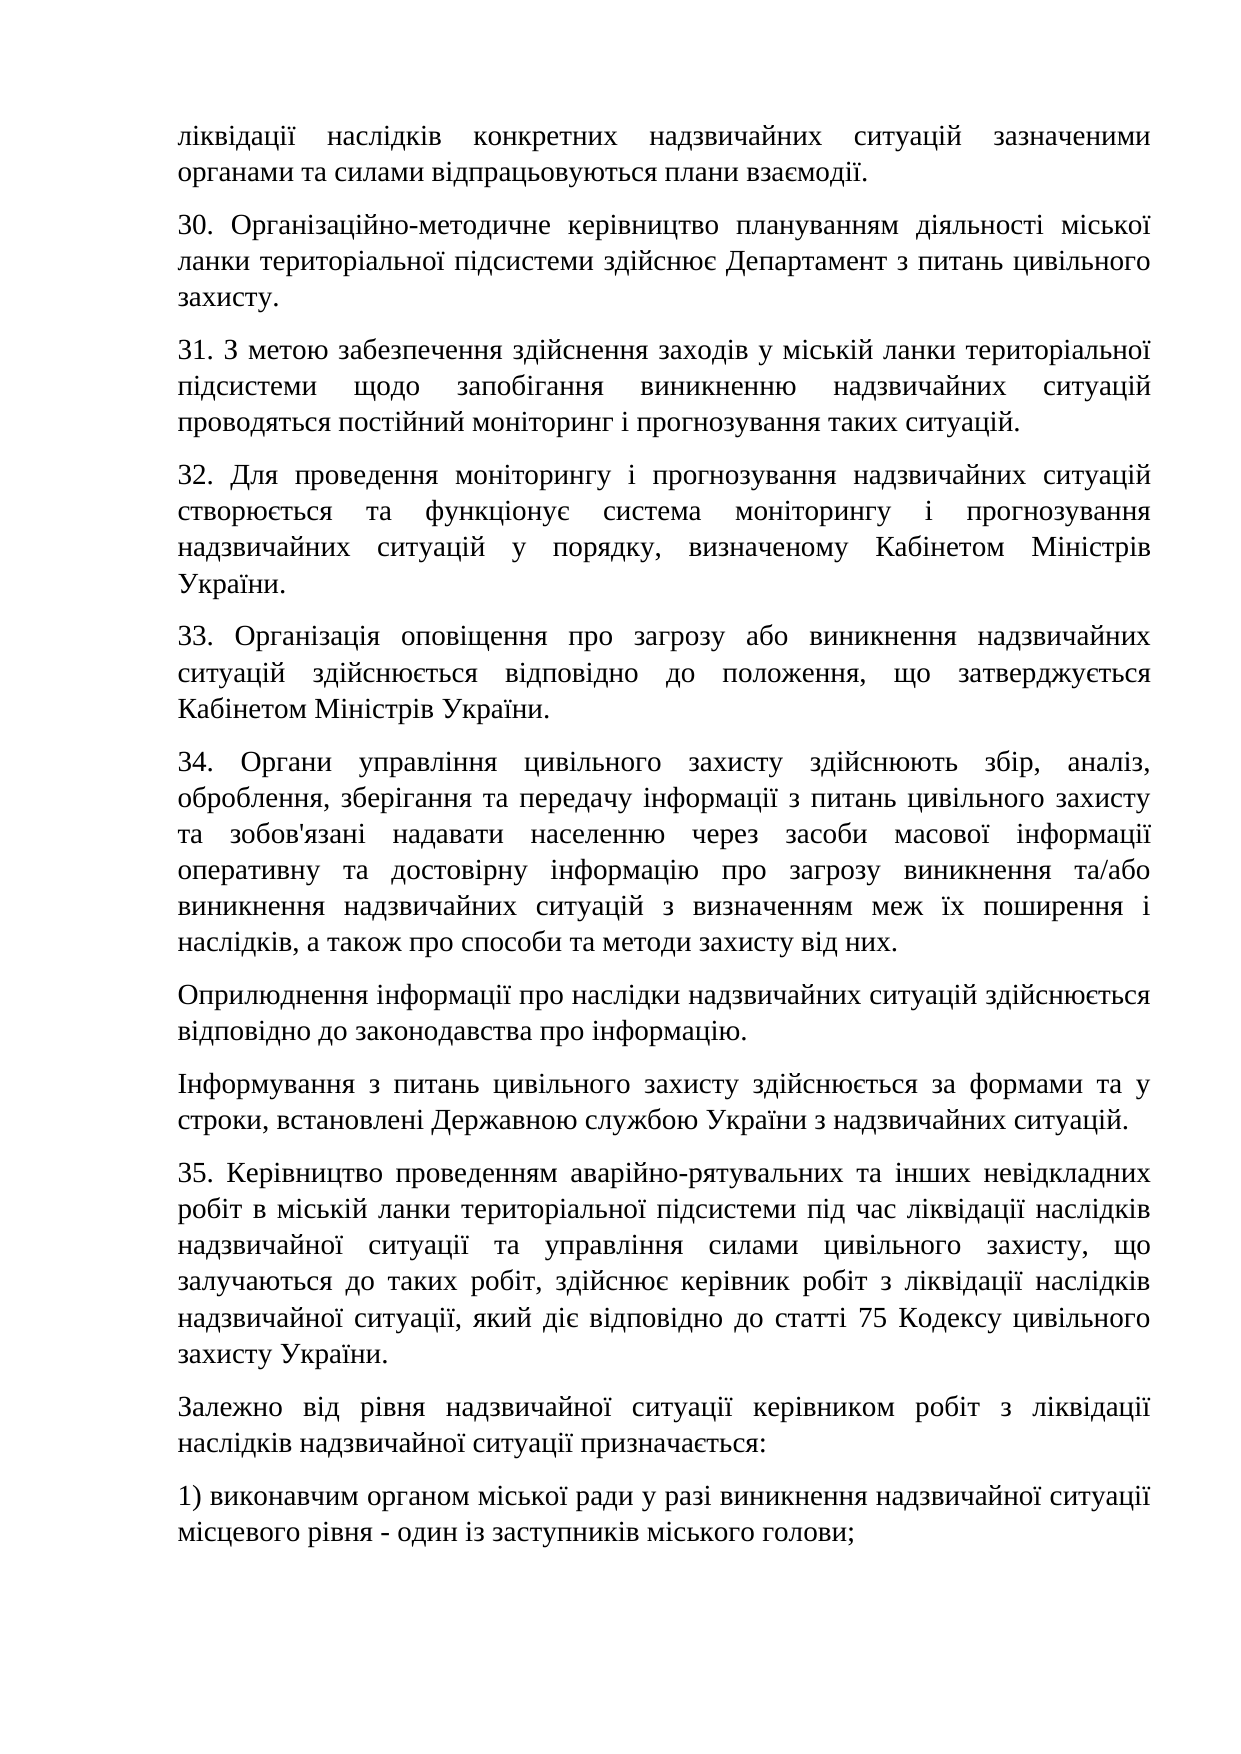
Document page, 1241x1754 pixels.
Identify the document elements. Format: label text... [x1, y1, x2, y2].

text 34. Органи управління цивільного захисту здійснюють збір, аналіз, оброблення, зберігання та передачу інформації з питань цивільного захисту та зобов'язані надавати населенню через засоби масової інформації оперативну та достовірну інформацію про загрозу виникнення та/або виникнення надзвичайних ситуацій з визначенням меж їх поширення і наслідків, а також про способи та методи захисту від них. [177, 744, 1152, 958]
text 32. Для проведення моніторингу і прогнозування надзвичайних ситуацій створюється та функціонує система моніторингу і прогнозування надзвичайних ситуацій у порядку, визначеному Кабінетом Міністрів України. [177, 457, 1152, 599]
text Залежно від рівня надзвичайної ситуації керівником робіт з ліквідації наслідків надзвичайної ситуації призначається: [177, 1389, 1152, 1458]
text Оприлюднення інформації про наслідки надзвичайних ситуацій здійснюється відповідно до законодавства про інформацію. [177, 977, 1152, 1047]
text 1) виконавчим органом міської ради у разі виникнення надзвичайної ситуації місцевого рівня - один із заступників міського голови; [177, 1478, 1152, 1547]
text 33. Організація оповіщення про загрозу або виникнення надзвичайних ситуацій здійснюється відповідно до положення, що затверджується Кабінетом Міністрів України. [177, 618, 1152, 724]
text 35. Керівництво проведенням аварійно-рятувальних та інших невідкладних робіт в міській ланки територіальної підсистеми під час ліквідації наслідків надзвичайної ситуації та управління силами цивільного захисту, що залучаються до таких робіт, здійснює керівник робіт з ліквідації наслідків надзвичайної ситуації, який діє відповідно до статті 75 Кодексу цивільного захисту України. [177, 1155, 1152, 1369]
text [177, 118, 1152, 188]
text Інформування з питань цивільного захисту здійснюється за формами та у строки, встановлені Державною службою України з надзвичайних ситуацій. [177, 1066, 1152, 1136]
text 30. Організаційно-методичне керівництво плануванням діяльності міської ланки територіальної підсистеми здійснює Департамент з питань цивільного захисту. [177, 207, 1152, 313]
text 31. З метою забезпечення здійснення заходів у міській ланки територіальної підсистеми щодо запобігання виникненню надзвичайних ситуацій проводяться постійний моніторинг і прогнозування таких ситуацій. [177, 332, 1152, 438]
